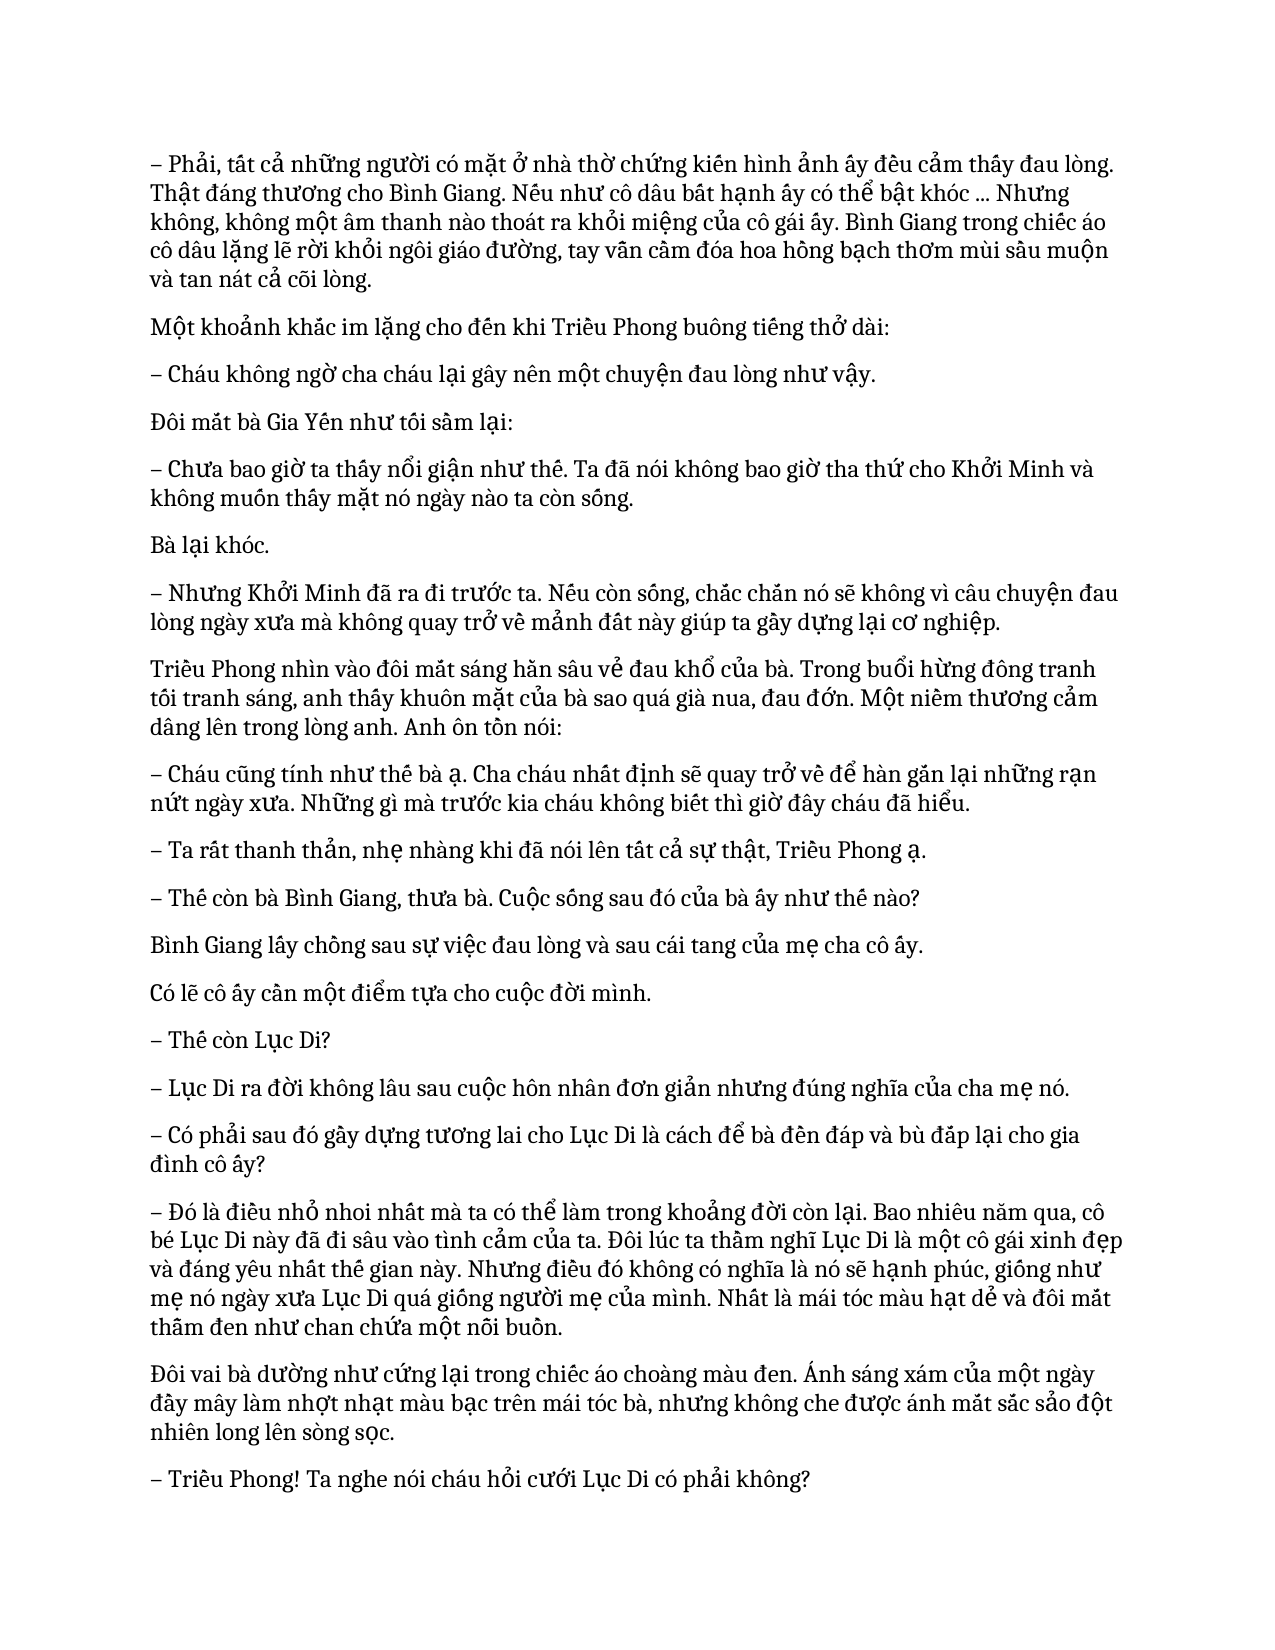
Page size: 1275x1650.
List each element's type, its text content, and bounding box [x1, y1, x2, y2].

text Có lẽ cô ấy cần một điểm tựa cho cuộc đời mình. [150, 979, 1125, 1007]
text Một khoảnh khắc im lặng cho đến khi Triều Phong buông tiếng thở dài: [150, 312, 1125, 341]
text Đôi mắt bà Gia Yến như tối sầm lại: [150, 407, 1125, 436]
text Bà lại khóc. [150, 531, 1125, 560]
text – Có phải sau đó gầy dựng tương lai cho Lục Di là cách để bà đền đáp và bù đắp lại cho gia đình cô ấy? [150, 1121, 1125, 1179]
text – Triều Phong! Ta nghe nói cháu hỏi cưới Lục Di có phải không? [150, 1465, 1125, 1494]
text Đôi vai bà dường như cứng lại trong chiếc áo choàng màu đen. Ánh sáng xám của một ngày đầy mây làm nhợt nhạt màu bạc trên mái tóc bà, nhưng không che được ánh mắt sắc sảo đột nhiên long lên sòng sọc. [150, 1360, 1125, 1446]
text – Nhưng Khởi Minh đã ra đi trước ta. Nếu còn sống, chắc chắn nó sẽ không vì câu chuyện đau lòng ngày xưa mà không quay trở về mảnh đất này giúp ta gầy dựng lại cơ nghiệp. [150, 579, 1125, 636]
text – Ta rất thanh thản, nhẹ nhàng khi đã nói lên tất cả sự thật, Triều Phong ạ. [150, 836, 1125, 865]
text Bình Giang lấy chồng sau sự việc đau lòng và sau cái tang của mẹ cha cô ấy. [150, 931, 1125, 960]
text Triều Phong nhìn vào đôi mắt sáng hằn sâu vẻ đau khổ của bà. Trong buổi hừng đông tranh tối tranh sáng, anh thấy khuôn mặt của bà sao quá già nua, đau đớn. Một niềm thương cảm dâng lên trong lòng anh. Anh ôn tồn nói: [150, 655, 1125, 741]
text – Thế còn Lục Di? [150, 1026, 1125, 1055]
text – Đó là điều nhỏ nhoi nhất mà ta có thể làm trong khoảng đời còn lại. Bao nhiêu năm qua, cô bé Lục Di này đã đi sâu vào tình cảm của ta. Đôi lúc ta thầm nghĩ Lục Di là một cô gái xinh đẹp và đáng yêu nhất thế gian này. Nhưng điều đó không có nghĩa là nó sẽ hạnh phúc, giống như mẹ nó ngày xưa Lục Di quá giống người mẹ của mình. Nhất là mái tóc màu hạt dẻ và đôi mắt thẫm đen như chan chứa một nỗi buồn. [150, 1197, 1125, 1341]
text – Cháu không ngờ cha cháu lại gây nên một chuyện đau lòng như vậy. [150, 360, 1125, 389]
text – Cháu cũng tính như thế bà ạ. Cha cháu nhất định sẽ quay trở về để hàn gắn lại những rạn nứt ngày xưa. Những gì mà trước kia cháu không biết thì giờ đây cháu đã hiểu. [150, 760, 1125, 817]
text – Phải, tất cả những người có mặt ở nhà thờ chứng kiến hình ảnh ấy đều cảm thấy đau lòng. Thật đáng thương cho Bình Giang. Nếu như cô dâu bất hạnh ấy có thể bật khóc ... Nhưng không, không một âm thanh nào thoát ra khỏi miệng của cô gái ấy. Bình Giang trong chiếc áo cô dâu lặng lẽ rời khỏi ngôi giáo đường, tay vẫn cầm đóa hoa hồng bạch thơm mùi sầu muộn và tan nát cả cõi lòng. [150, 150, 1125, 294]
text – Chưa bao giờ ta thấy nổi giận như thế. Ta đã nói không bao giờ tha thứ cho Khởi Minh và không muốn thấy mặt nó ngày nào ta còn sống. [150, 455, 1125, 512]
text – Thế còn bà Bình Giang, thưa bà. Cuộc sống sau đó của bà ấy như thế nào? [150, 884, 1125, 912]
text – Lục Di ra đời không lâu sau cuộc hôn nhân đơn giản nhưng đúng nghĩa của cha mẹ nó. [150, 1074, 1125, 1102]
